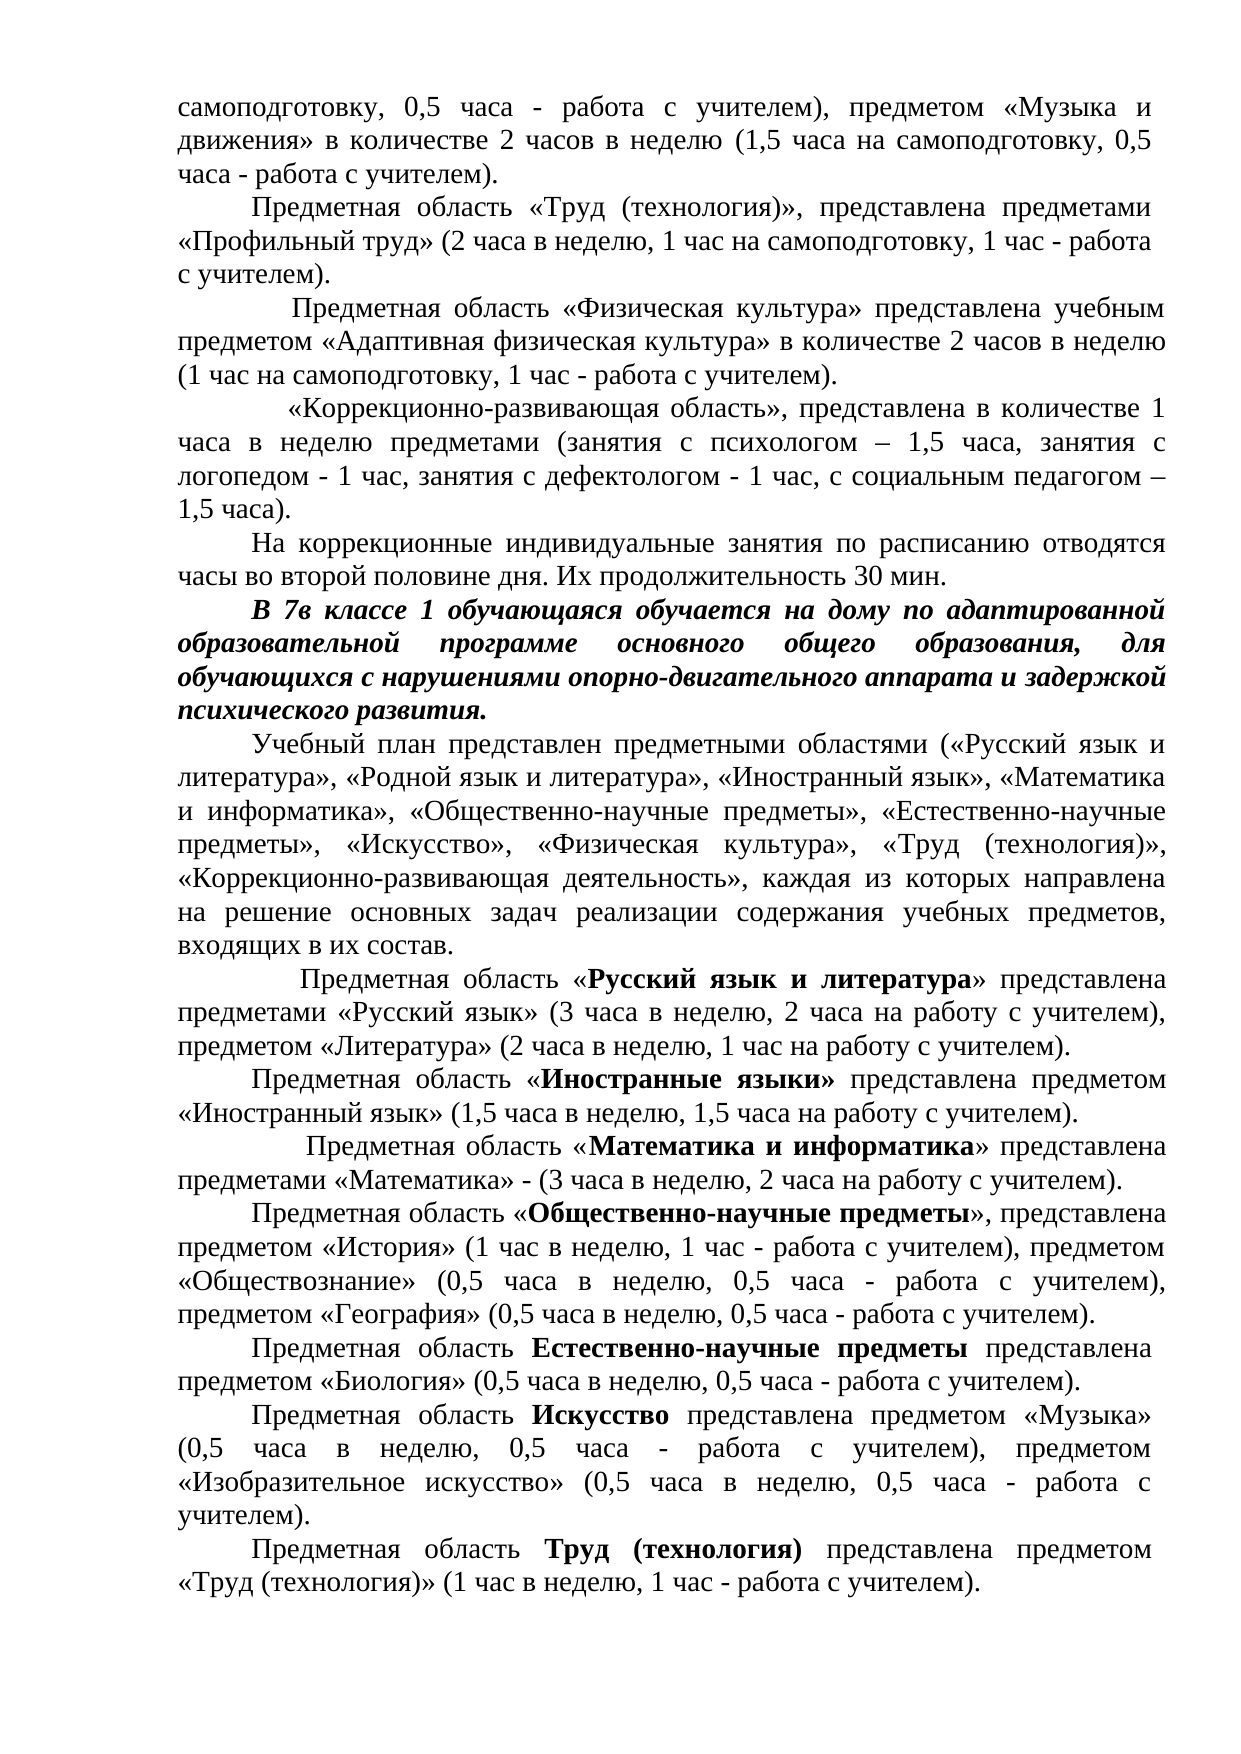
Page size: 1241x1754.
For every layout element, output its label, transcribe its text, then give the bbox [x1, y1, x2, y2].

text Предметная область «Русский язык и литература» представлена предметами «Русский язык» (3 часа в неделю, 2 часа на работу с учителем), предметом «Литература» (2 часа в неделю, 1 час на работу с учителем). [177, 961, 1167, 1061]
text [177, 89, 1152, 189]
text «Коррекционно-развивающая область», представлена в количестве 1 часа в неделю предметами (занятия с психологом – 1,5 часа, занятия с логопедом - 1 час, занятия с дефектологом - 1 час, с социальным педагогом – 1,5 часа). [177, 391, 1167, 525]
text Учебный план представлен предметными областями («Русский язык и литература», «Родной язык и литература», «Иностранный язык», «Математика и информатика», «Общественно-научные предметы», «Естественно-научные предметы», «Искусство», «Физическая культура», «Труд (технология)», «Коррекционно-развивающая деятельность», каждая из которых направлена на решение основных задач реализации содержания учебных предметов, входящих в их состав. [177, 726, 1167, 961]
text В 7в классе 1 обучающаяся обучается на дому по адаптированной образовательной программе основного общего образования, для обучающихся с нарушениями опорно-двигательного аппарата и задержкой психического развития. [177, 592, 1167, 726]
text Предметная область «Математика и информатика» представлена предметами «Математика» - (3 часа в неделю, 2 часа на работу с учителем). [177, 1128, 1167, 1196]
text Предметная область Искусство представлена предметом «Музыка» (0,5 часа в неделю, 0,5 часа - работа с учителем), предметом «Изобразительное искусство» (0,5 часа в неделю, 0,5 часа - работа с учителем). [177, 1397, 1152, 1531]
text Предметная область «Общественно-научные предметы», представлена предметом «История» (1 час в неделю, 1 час - работа с учителем), предметом «Обществознание» (0,5 часа в неделю, 0,5 часа - работа с учителем), предметом «География» (0,5 часа в неделю, 0,5 часа - работа с учителем). [177, 1196, 1167, 1330]
text Предметная область «Труд (технология)», представлена предметами «Профильный труд» (2 часа в неделю, 1 час на самоподготовку, 1 час - работа с учителем). [177, 189, 1152, 290]
text Предметная область Естественно-научные предметы представлена предметом «Биология» (0,5 часа в неделю, 0,5 часа - работа с учителем). [177, 1330, 1152, 1397]
text Предметная область «Иностранные языки» представлена предметом «Иностранный язык» (1,5 часа в неделю, 1,5 часа на работу с учителем). [177, 1061, 1167, 1128]
text Предметная область «Физическая культура» представлена учебным предметом «Адаптивная физическая культура» в количестве 2 часов в неделю (1 час на самоподготовку, 1 час - работа с учителем). [177, 290, 1167, 391]
text Предметная область Труд (технология) представлена предметом «Труд (технология)» (1 час в неделю, 1 час - работа с учителем). [177, 1531, 1152, 1598]
text На коррекционные индивидуальные занятия по расписанию отводятся часы во второй половине дня. Их продолжительность 30 мин. [177, 525, 1167, 592]
